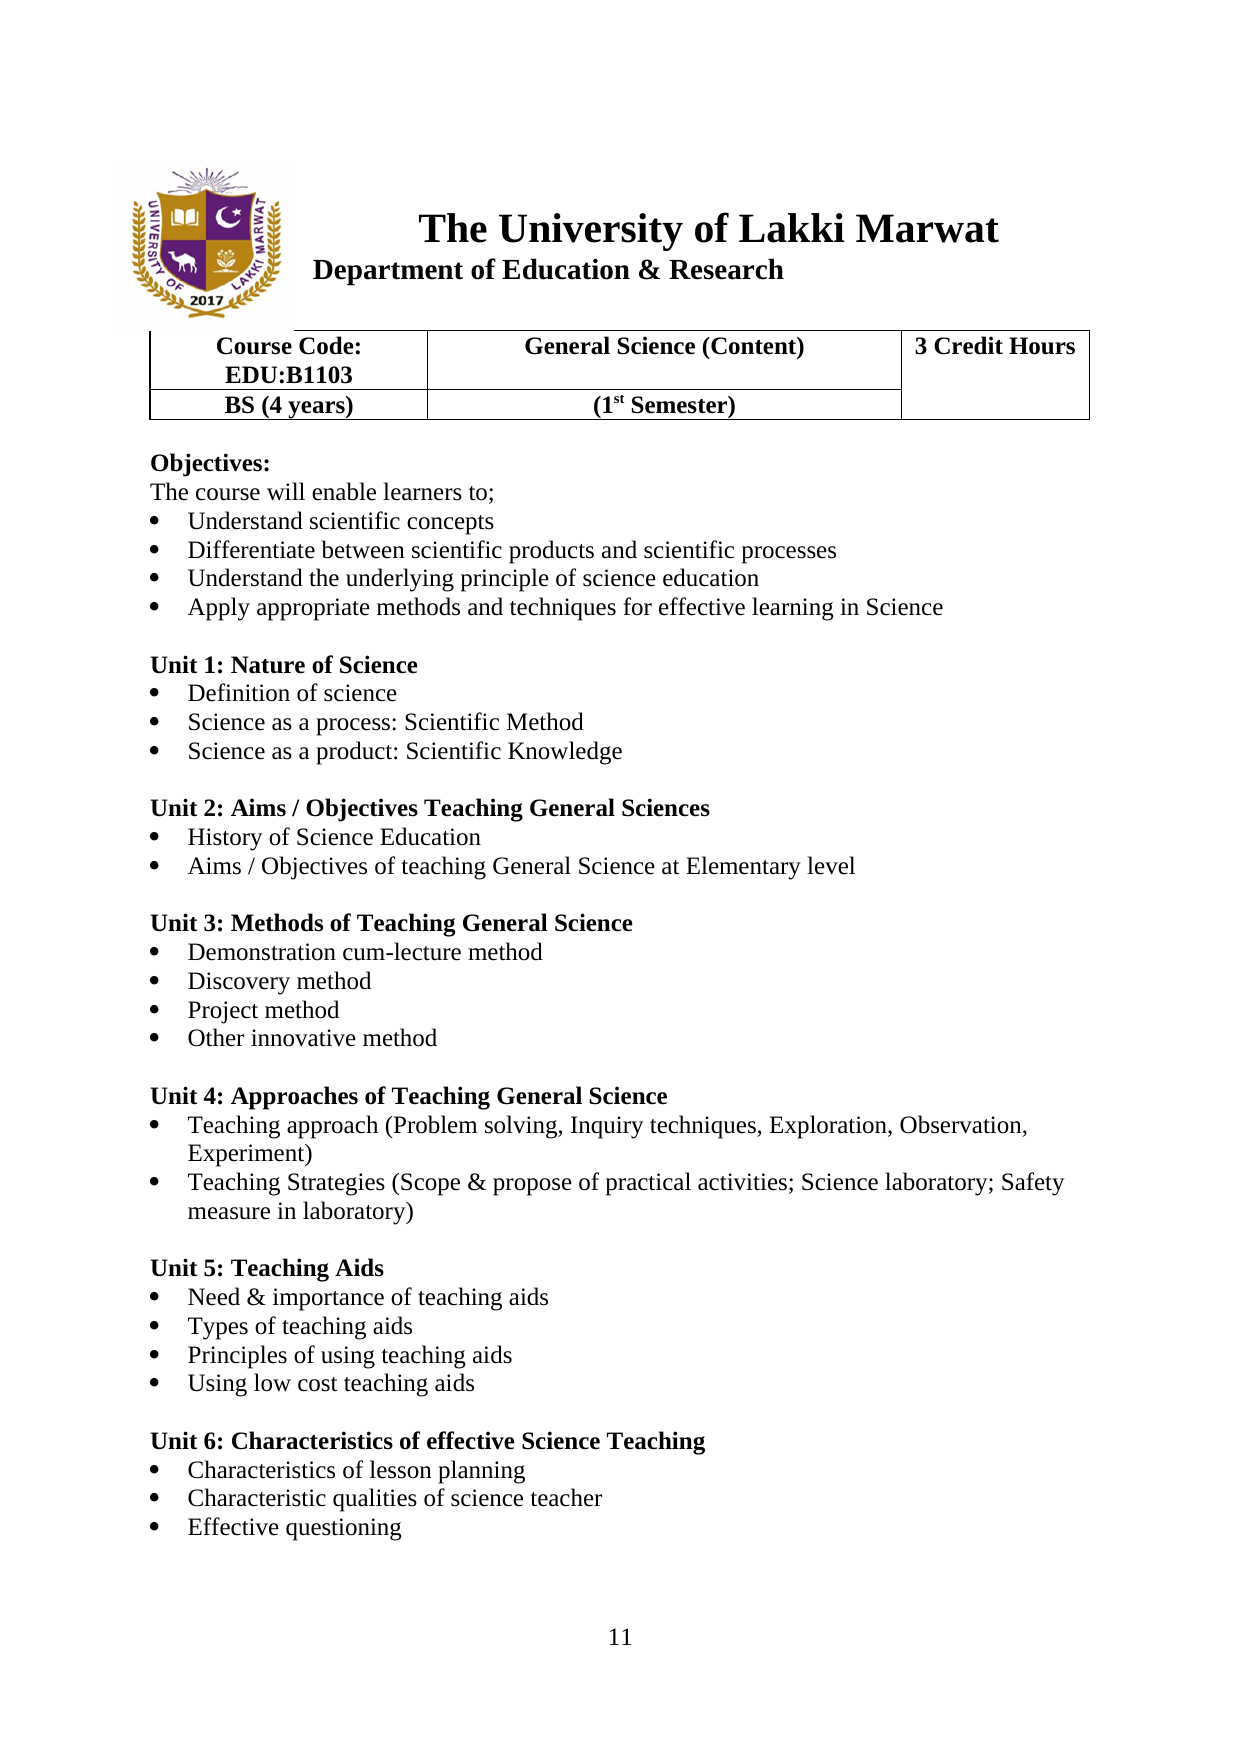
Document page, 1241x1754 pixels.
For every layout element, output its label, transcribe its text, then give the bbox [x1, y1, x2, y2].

list Apply appropriate methods and techniques for effective learning in Science [150, 592, 1090, 621]
list Understand scientific concepts [150, 506, 1090, 535]
text The University of Lakki Marwat [294, 204, 1090, 252]
text Objectives: [150, 448, 1090, 477]
list Teaching Strategies (Scope & propose of practical activities; Science laboratory; Safety measure in laboratory) [150, 1167, 1090, 1225]
list Characteristics of lesson planning [150, 1455, 1090, 1483]
text Unit 6: Characteristics of effective Science Teaching [150, 1426, 1090, 1455]
list Differentiate between scientific products and scientific processes [150, 535, 1090, 563]
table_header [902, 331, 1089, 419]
text Unit 1: Nature of Science [150, 650, 1090, 678]
text Unit 5: Teaching Aids [150, 1253, 1090, 1282]
text Department of Education & Research [294, 252, 1090, 285]
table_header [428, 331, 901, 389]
list Aims / Objectives of teaching General Science at Elementary level [150, 851, 1090, 880]
list History of Science Education [150, 822, 1090, 851]
text Unit 4: Approaches of Teaching General Science [150, 1081, 1090, 1110]
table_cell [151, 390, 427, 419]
list Understand the underlying principle of science education [150, 563, 1090, 592]
list Types of teaching aids [150, 1311, 1090, 1340]
list Using low cost teaching aids [150, 1368, 1090, 1397]
text The course will enable learners to; [150, 477, 1090, 506]
list Teaching approach (Problem solving, Inquiry techniques, Exploration, Observation, Experiment) [150, 1110, 1090, 1167]
text Unit 2: Aims / Objectives Teaching General Sciences [150, 793, 1090, 822]
list Characteristic qualities of science teacher [150, 1483, 1090, 1512]
list Demonstration cum-lecture method [150, 937, 1090, 966]
list Science as a process: Scientific Method [150, 707, 1090, 736]
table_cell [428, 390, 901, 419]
list Effective questioning [150, 1512, 1090, 1541]
list Need & importance of teaching aids [150, 1282, 1090, 1311]
list Principles of using teaching aids [150, 1340, 1090, 1368]
list Discovery method [150, 966, 1090, 995]
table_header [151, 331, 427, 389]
list Definition of science [150, 678, 1090, 707]
list Science as a product: Scientific Knowledge [150, 736, 1090, 765]
list Other innovative method [150, 1023, 1090, 1052]
list Project method [150, 995, 1090, 1023]
picture [118, 160, 294, 331]
text Unit 3: Methods of Teaching General Science [150, 908, 1090, 937]
